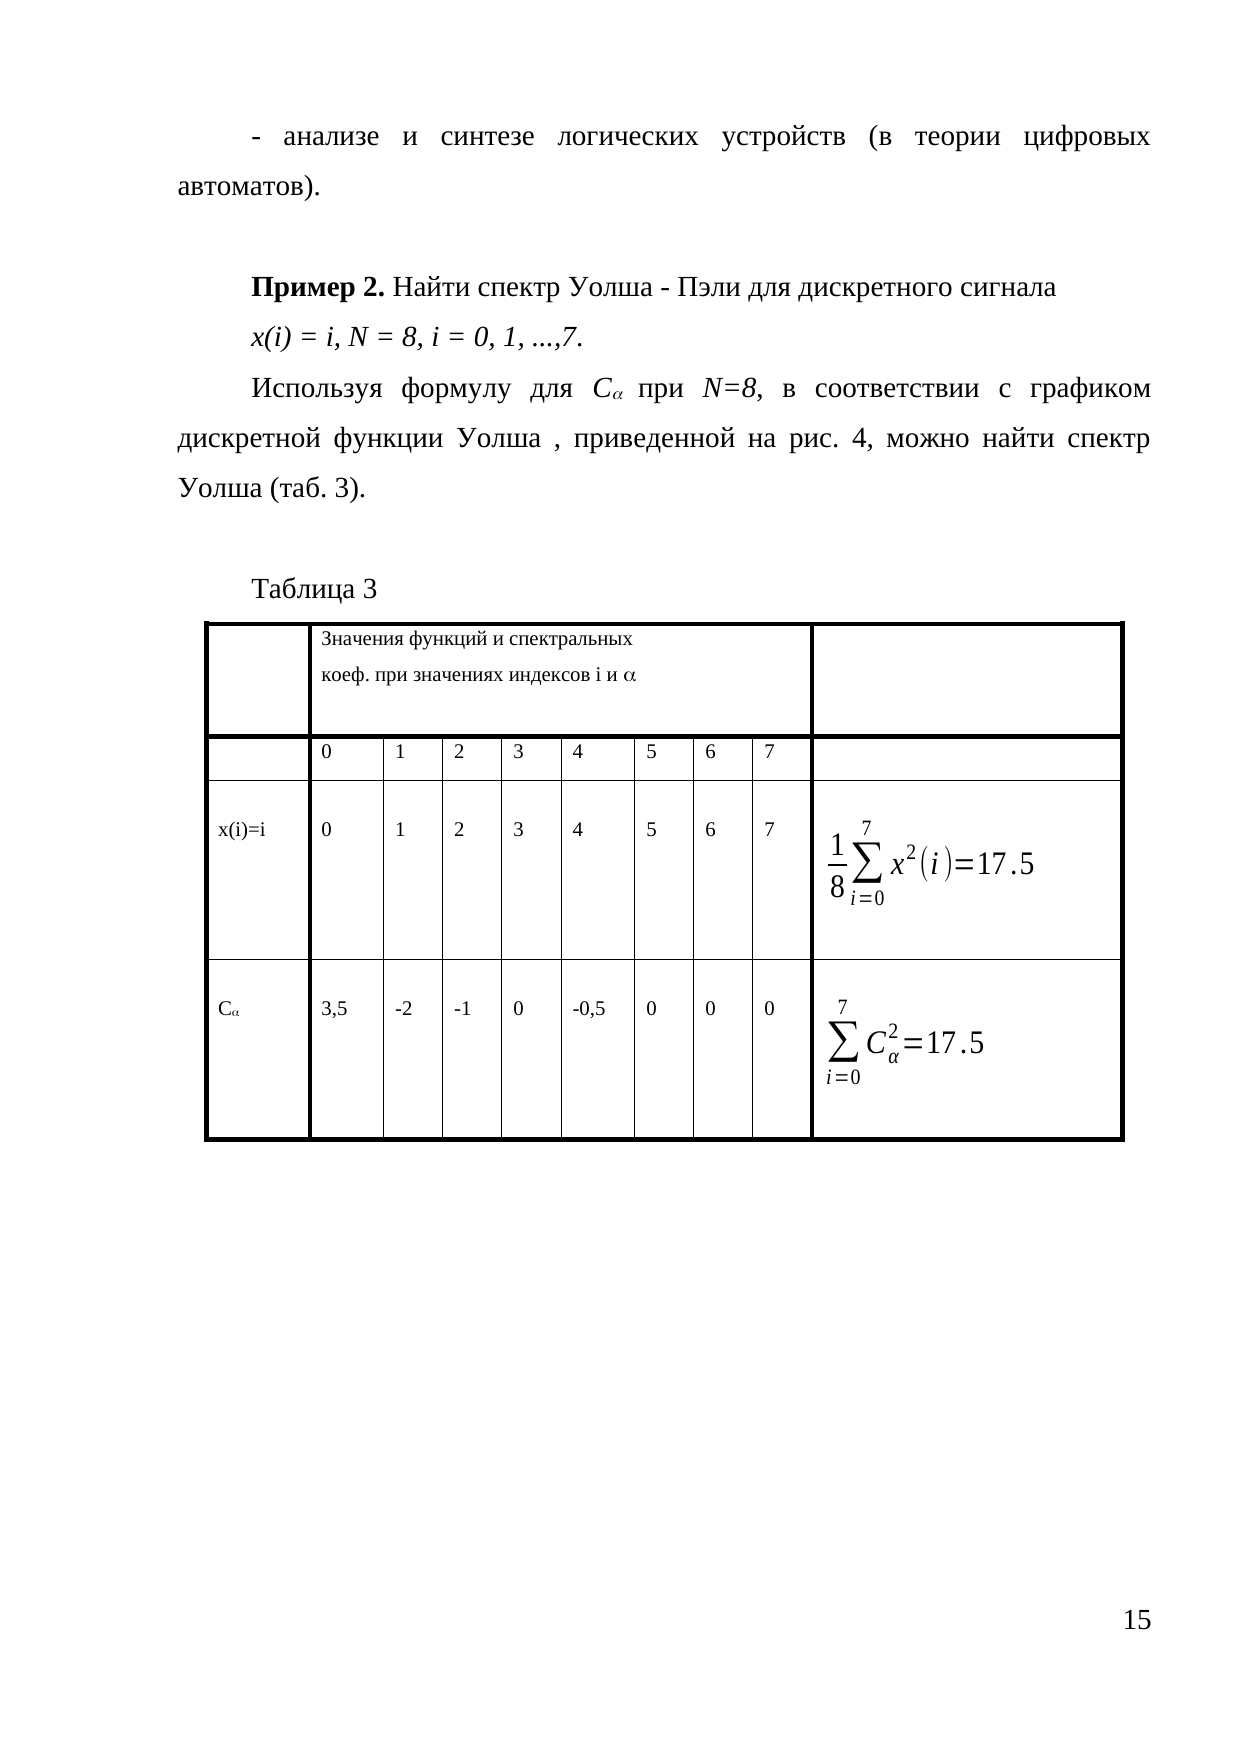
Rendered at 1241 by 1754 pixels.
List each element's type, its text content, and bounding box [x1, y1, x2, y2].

table_header [209, 626, 308, 734]
table_cell [814, 781, 1120, 958]
table_cell x(i)=i [209, 781, 308, 958]
text x(i) = i, N = 8, i = 0, 1, ...,7. [177, 319, 1152, 353]
table_cell 1 [384, 739, 442, 779]
table_cell 0 [635, 960, 693, 1137]
table_cell 4 [562, 781, 634, 958]
table_cell 7 [753, 739, 810, 779]
text Таблица 3 [177, 571, 1152, 604]
text Пример 2. Найти спектр Уолша - Пэли для дискретного сигнала [177, 269, 1152, 303]
table_cell [814, 739, 1120, 779]
table_header [814, 626, 1120, 734]
table_cell 1 [384, 781, 442, 958]
table_cell C [209, 960, 308, 1137]
text Используя формулу для C при N=8, в соответствии с графиком дискретной функции Уолша , приведенной на рис. 4, можно найти спектр Уолша (таб. 3). [177, 370, 1152, 504]
table_cell 0 [694, 960, 752, 1137]
table_cell -2 [384, 960, 442, 1137]
table_cell 0 [312, 739, 383, 779]
text - анализе и синтезе логических устройств (в теории цифровых автоматов). [177, 118, 1152, 202]
table_cell 0 [502, 960, 561, 1137]
table_cell 2 [443, 739, 501, 779]
table_header Значения функций и спектральных коеф. при значениях индексов i и [312, 626, 810, 734]
table_cell 6 [694, 739, 752, 779]
table_cell 3 [502, 781, 561, 958]
table_cell 6 [694, 781, 752, 958]
table_cell 7 [753, 781, 810, 958]
table_cell 3 [502, 739, 561, 779]
table_cell 0 [753, 960, 810, 1137]
table_cell -1 [443, 960, 501, 1137]
table_cell 2 [443, 781, 501, 958]
table_cell [814, 960, 1120, 1137]
table_cell 5 [635, 739, 693, 779]
table_cell 4 [562, 739, 634, 779]
table_cell 3,5 [312, 960, 383, 1137]
table_cell -0,5 [562, 960, 634, 1137]
table_cell 0 [312, 781, 383, 958]
table_cell 5 [635, 781, 693, 958]
table_cell [209, 739, 308, 779]
